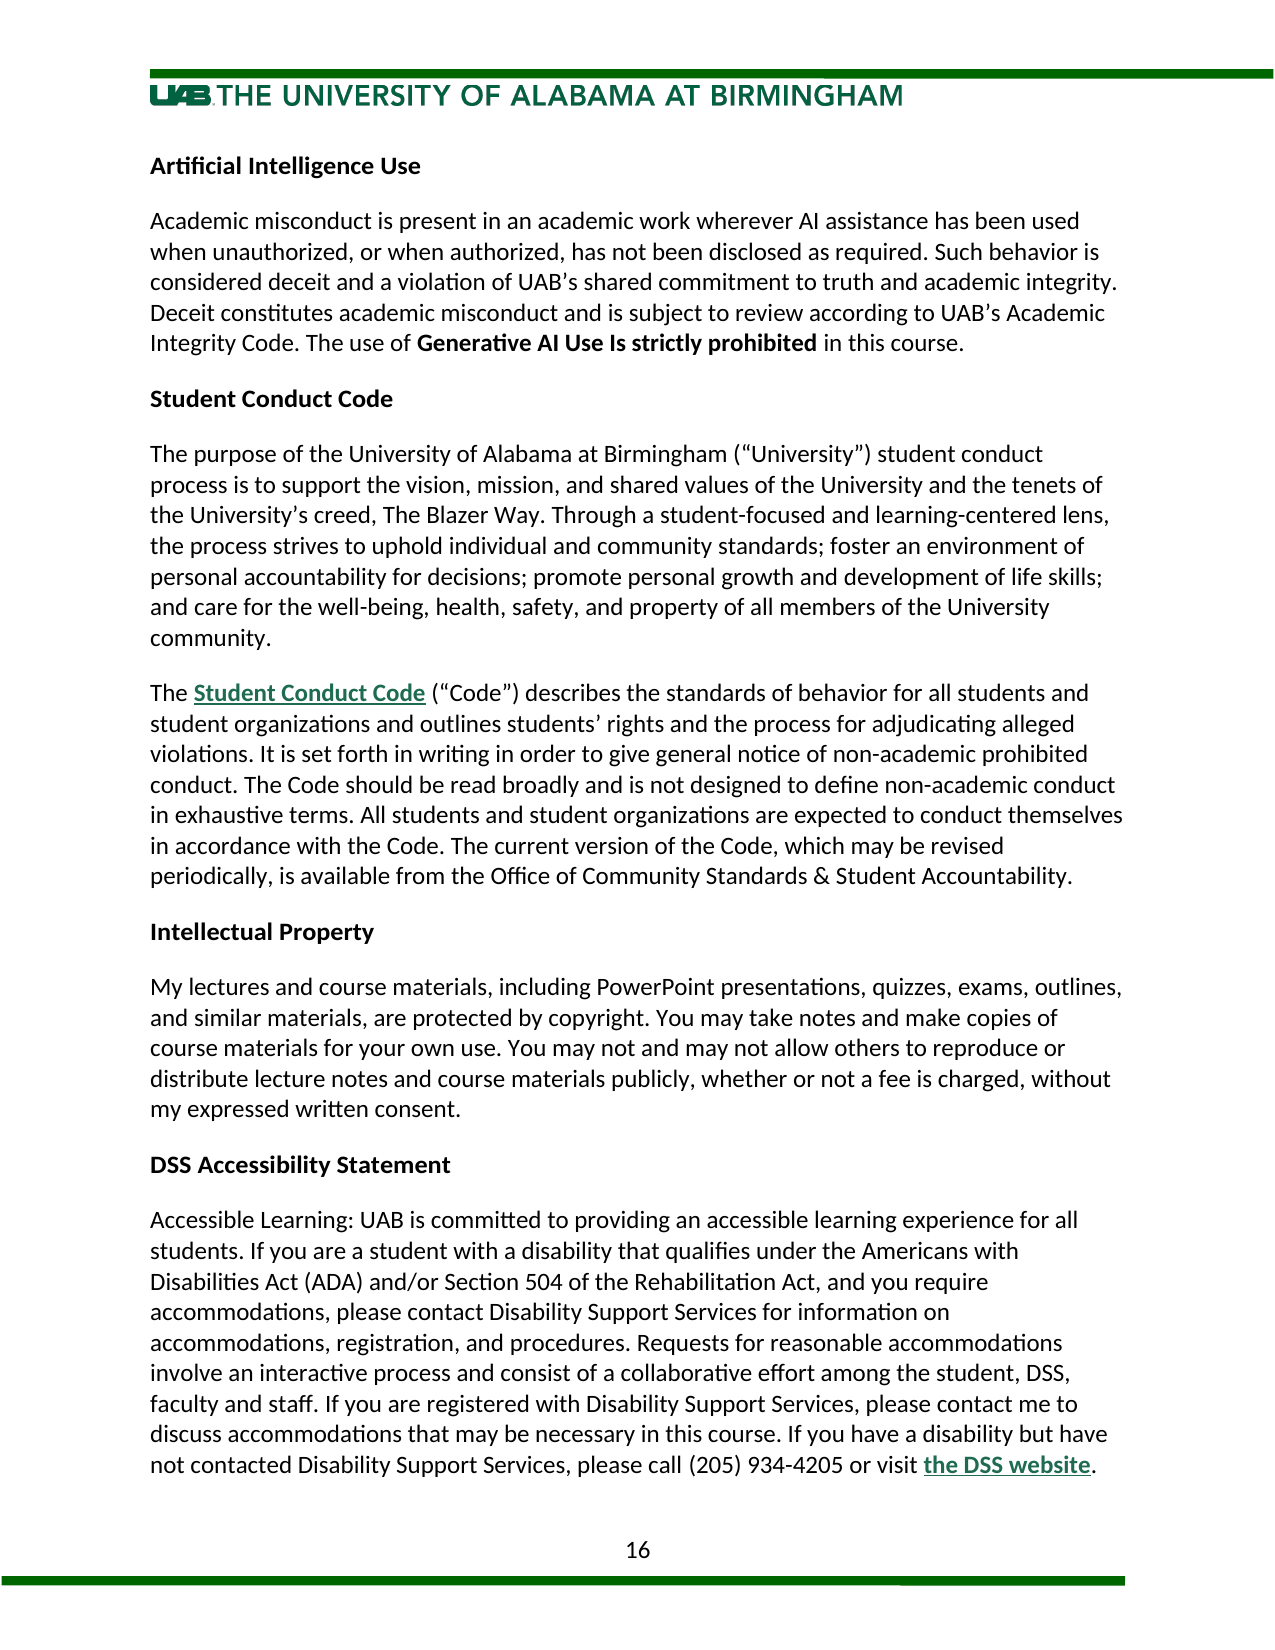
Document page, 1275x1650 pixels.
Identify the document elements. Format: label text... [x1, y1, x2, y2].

picture [150, 85, 902, 106]
text Accessible Learning: UAB is committed to providing an accessible learning experience for all students. If you are a student with a disability that qualifies under the Americans with Disabilities Act (ADA) and/or Section 504 of the Rehabilitation Act, and you require accommodations, please contact Disability Support Services for information on accommodations, registration, and procedures. Requests for reasonable accommodations involve an interactive process and consist of a collaborative effort among the student, DSS, faculty and staff. If you are registered with Disability Support Services, please contact me to discuss accommodations that may be necessary in this course. If you have a disability but have not contacted Disability Support Services, please call (205) 934-4205 or visit the DSS website. [150, 1204, 1125, 1479]
text Intellectual Property [150, 916, 1125, 946]
text The purpose of the University of Alabama at Birmingham (“University”) student conduct process is to support the vision, mission, and shared values of the University and the tenets of the University’s creed, The Blazer Way. Through a student-focused and learning-centered lens, the process strives to uphold individual and community standards; foster an environment of personal accountability for decisions; promote personal growth and development of life skills; and care for the well-being, health, safety, and property of all members of the University community. [150, 439, 1125, 652]
text Academic misconduct is present in an academic work wherever AI assistance has been used when unauthorized, or when authorized, has not been disclosed as required. Such behavior is considered deceit and a violation of UAB’s shared commitment to truth and academic integrity. Deceit constitutes academic misconduct and is subject to review according to UAB’s Academic Integrity Code. The use of Generative AI Use Is strictly prohibited in this course. [150, 206, 1125, 358]
text Student Conduct Code [150, 383, 1125, 414]
text Artificial Intelligence Use [150, 150, 1125, 181]
text DSS Accessibility Statement [150, 1149, 1125, 1179]
text The Student Conduct Code (“Code”) describes the standards of behavior for all students and student organizations and outlines students’ rights and the process for adjudicating alleged violations. It is set forth in writing in order to give general notice of non-academic prohibited conduct. The Code should be read broadly and is not designed to define non-academic conduct in exhaustive terms. All students and student organizations are expected to conduct themselves in accordance with the Code. The current version of the Code, which may be revised periodically, is available from the Office of Community Standards & Student Accountability. [150, 677, 1125, 891]
text My lectures and course materials, including PowerPoint presentations, quizzes, exams, outlines, and similar materials, are protected by copyright. You may take notes and make copies of course materials for your own use. You may not and may not allow others to reproduce or distribute lecture notes and course materials publicly, whether or not a fee is charged, without my expressed written consent. [150, 971, 1125, 1124]
